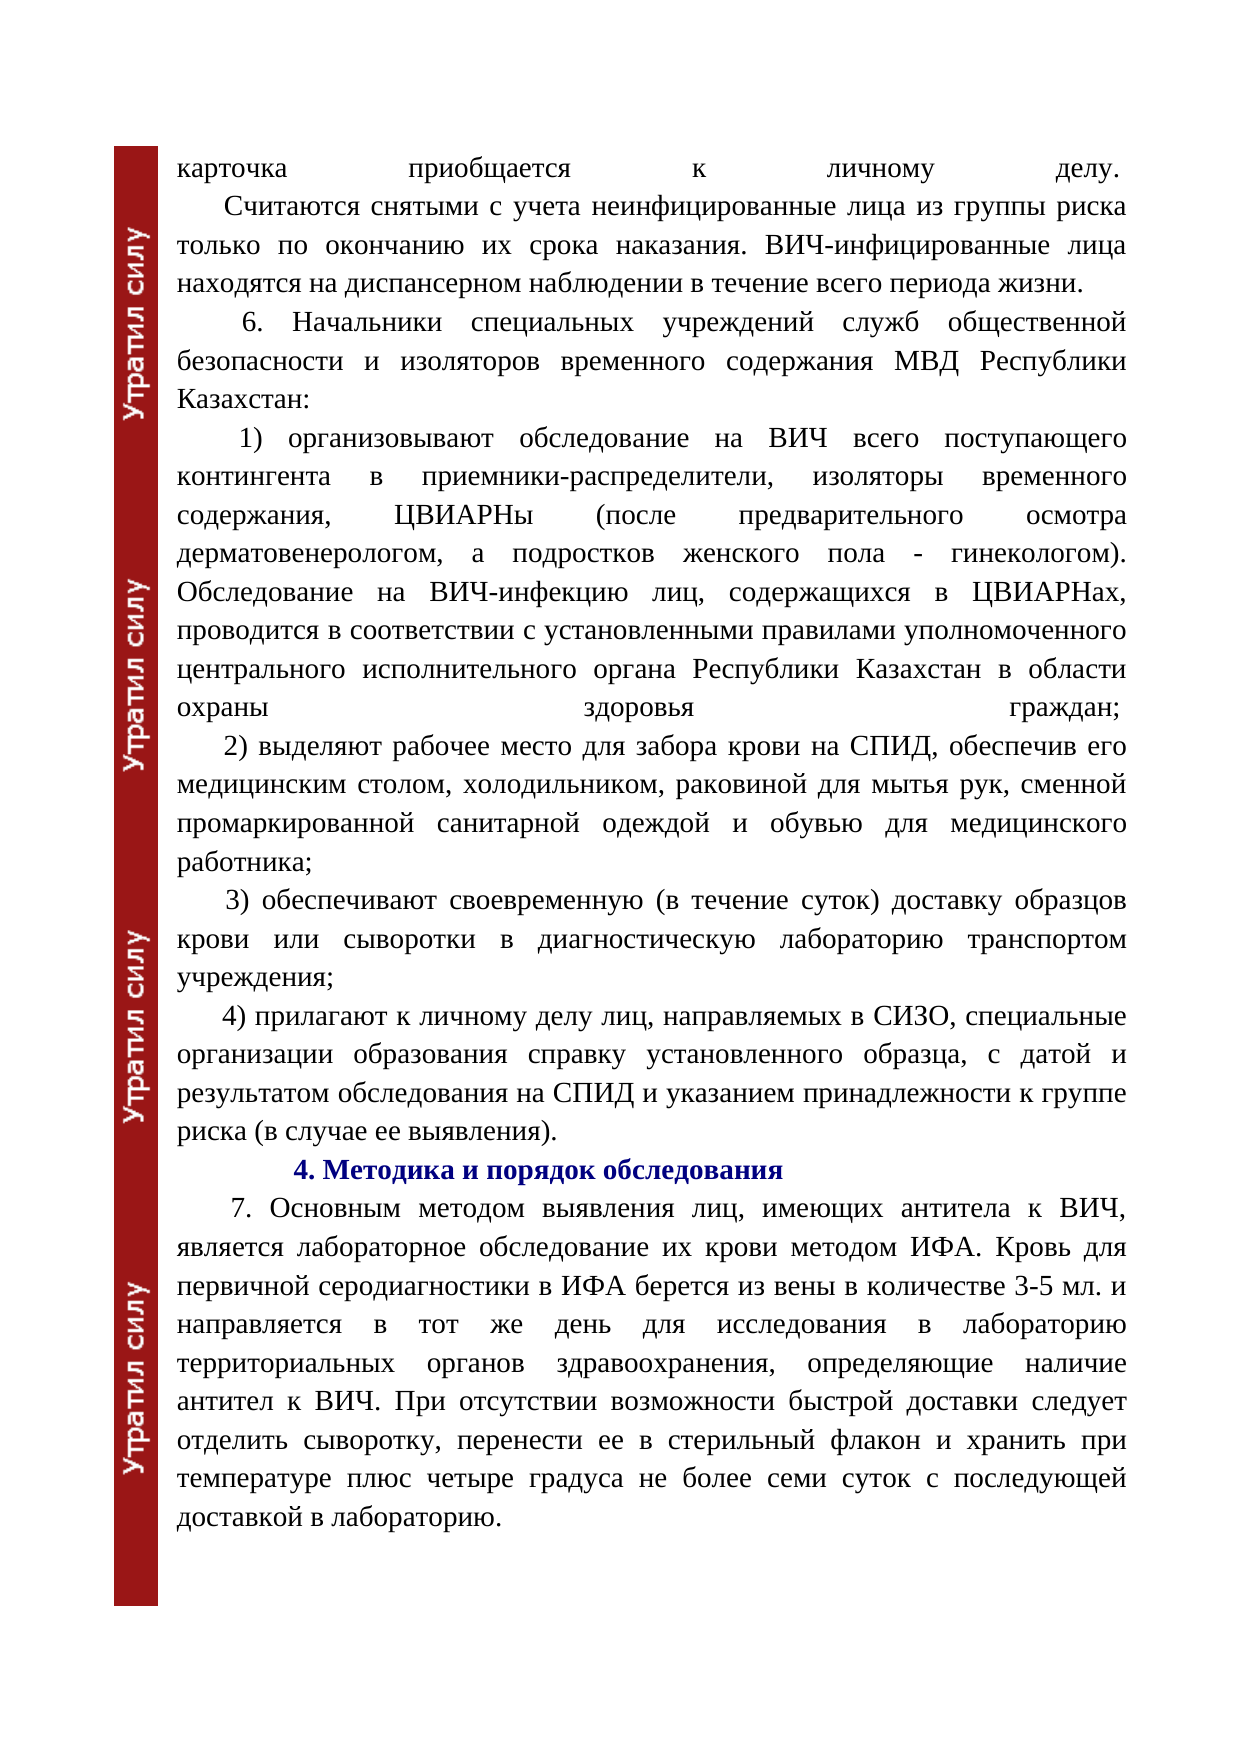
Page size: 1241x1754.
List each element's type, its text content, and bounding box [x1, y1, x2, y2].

picture [114, 1532, 158, 1606]
picture [114, 1147, 158, 1152]
text 4. Методика и порядок обследования [112, 1152, 1128, 1186]
picture [114, 146, 158, 150]
picture [114, 1186, 158, 1191]
picture [114, 299, 158, 304]
text 7. Основным методом выявления лиц, имеющих антитела к ВИЧ, является лабораторное обследование их крови методом ИФА. Кровь для первичной серодиагностики в ИФА берется из вены в количестве 3-5 мл. и направляется в тот же день для исследования в лабораторию территориальных органов здравоохранения, определяющие наличие антител к ВИЧ. При отсутствии возможности быстрой доставки следует отделить сыворотку, перенести ее в стерильный флакон и хранить при температуре плюс четыре градуса не более семи суток с последующей доставкой в лабораторию. [112, 1191, 1128, 1532]
text 6. Начальники специальных учреждений служб общественной безопасности и изоляторов временного содержания МВД Республики Казахстан: 1) организовывают обследование на ВИЧ всего поступающего контингента в приемники-распределители, изоляторы временного содержания, ЦВИАРНы (после предварительного осмотра дерматовенерологом, а подростков женского пола - гинекологом). Обследование на ВИЧ-инфекцию лиц, содержащихся в ЦВИАРНах, проводится в соответствии с установленными правилами уполномоченного центрального исполнительного органа Республики Казахстан в области охраны здоровья граждан; 2) выделяют рабочее место для забора крови на СПИД, обеспечив его медицинским столом, холодильником, раковиной для мытья рук, сменной промаркированной санитарной одеждой и обувью для медицинского работника; 3) обеспечивают своевременную (в течение суток) доставку образцов крови или сыворотки в диагностическую лабораторию транспортом учреждения; 4) прилагают к личному делу лиц, направляемых в СИЗО, специальные организации образования справку установленного образца, с датой и результатом обследования на СПИД и указанием принадлежности к группе риска (в случае ее выявления). [112, 304, 1128, 1147]
